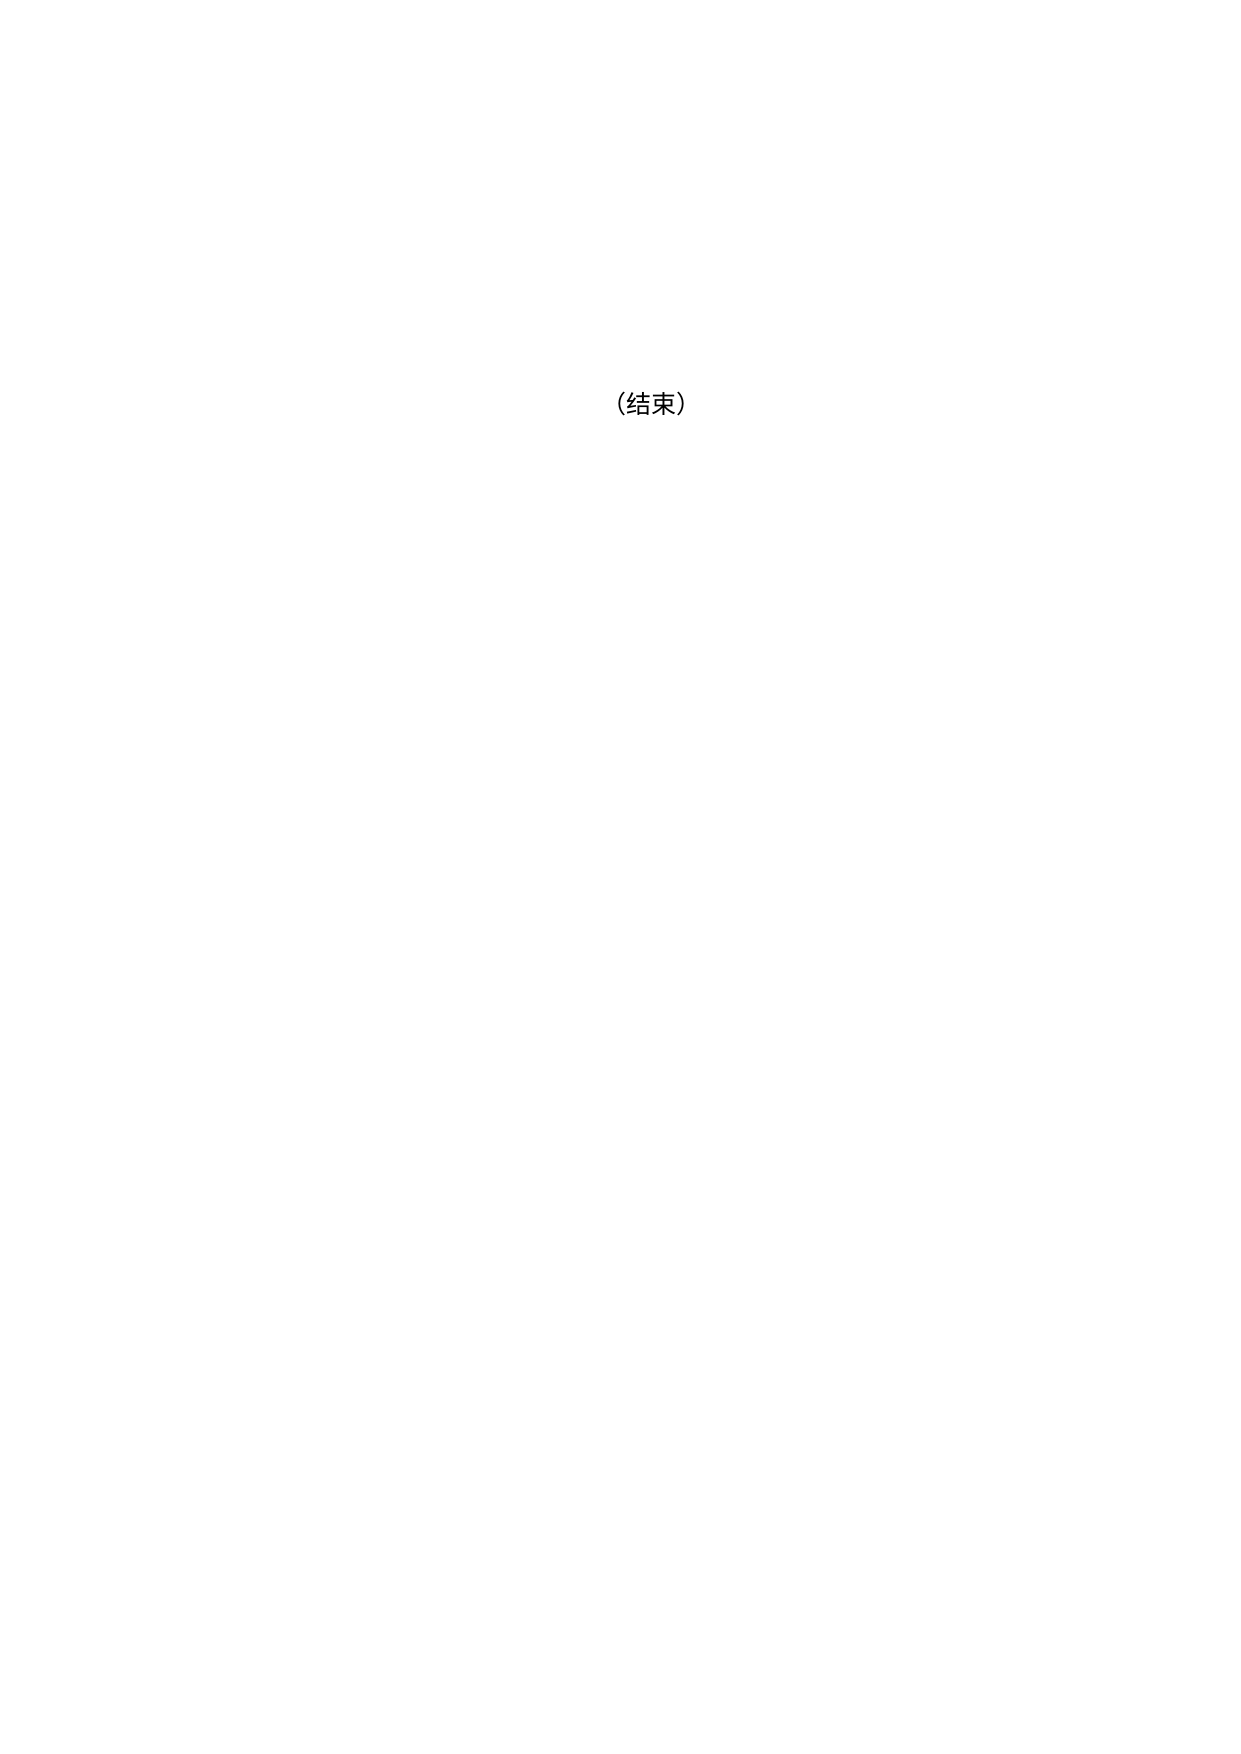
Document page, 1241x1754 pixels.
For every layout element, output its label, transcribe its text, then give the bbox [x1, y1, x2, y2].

text （结束） [165, 371, 1087, 436]
